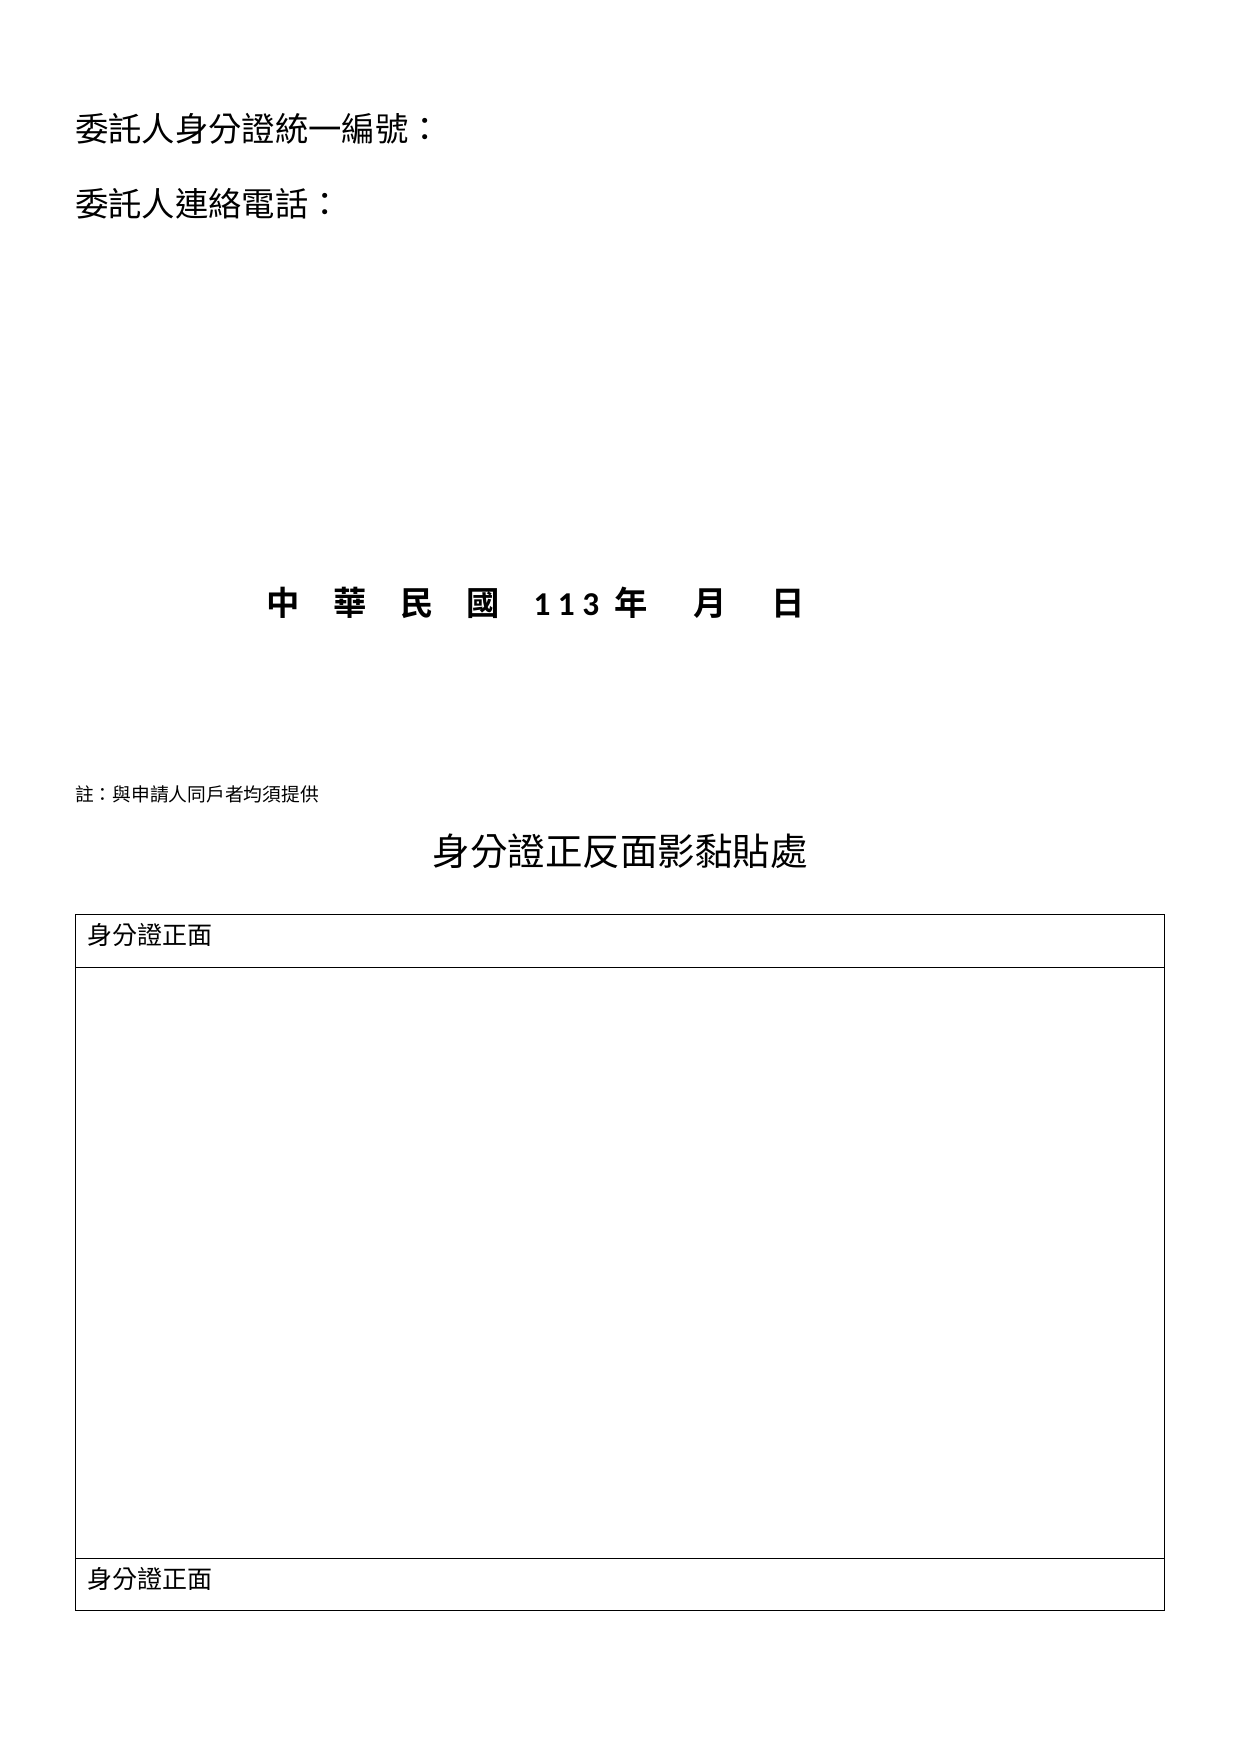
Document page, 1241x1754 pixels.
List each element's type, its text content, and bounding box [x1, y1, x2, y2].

text 委託人連絡電話： [75, 164, 1165, 239]
table_cell [76, 968, 1164, 1557]
text 註：與申請人同戶者均須提供 [75, 774, 1165, 812]
text 身分證正反面影黏貼處 [75, 812, 1165, 887]
text 中 華 民 國 1 1 3 年 月 日 [75, 563, 1165, 638]
table_cell 身分證正面 [76, 1559, 1164, 1610]
table_header 身分證正面 [76, 915, 1164, 967]
text 委託人身分證統一編號： [75, 89, 1165, 164]
